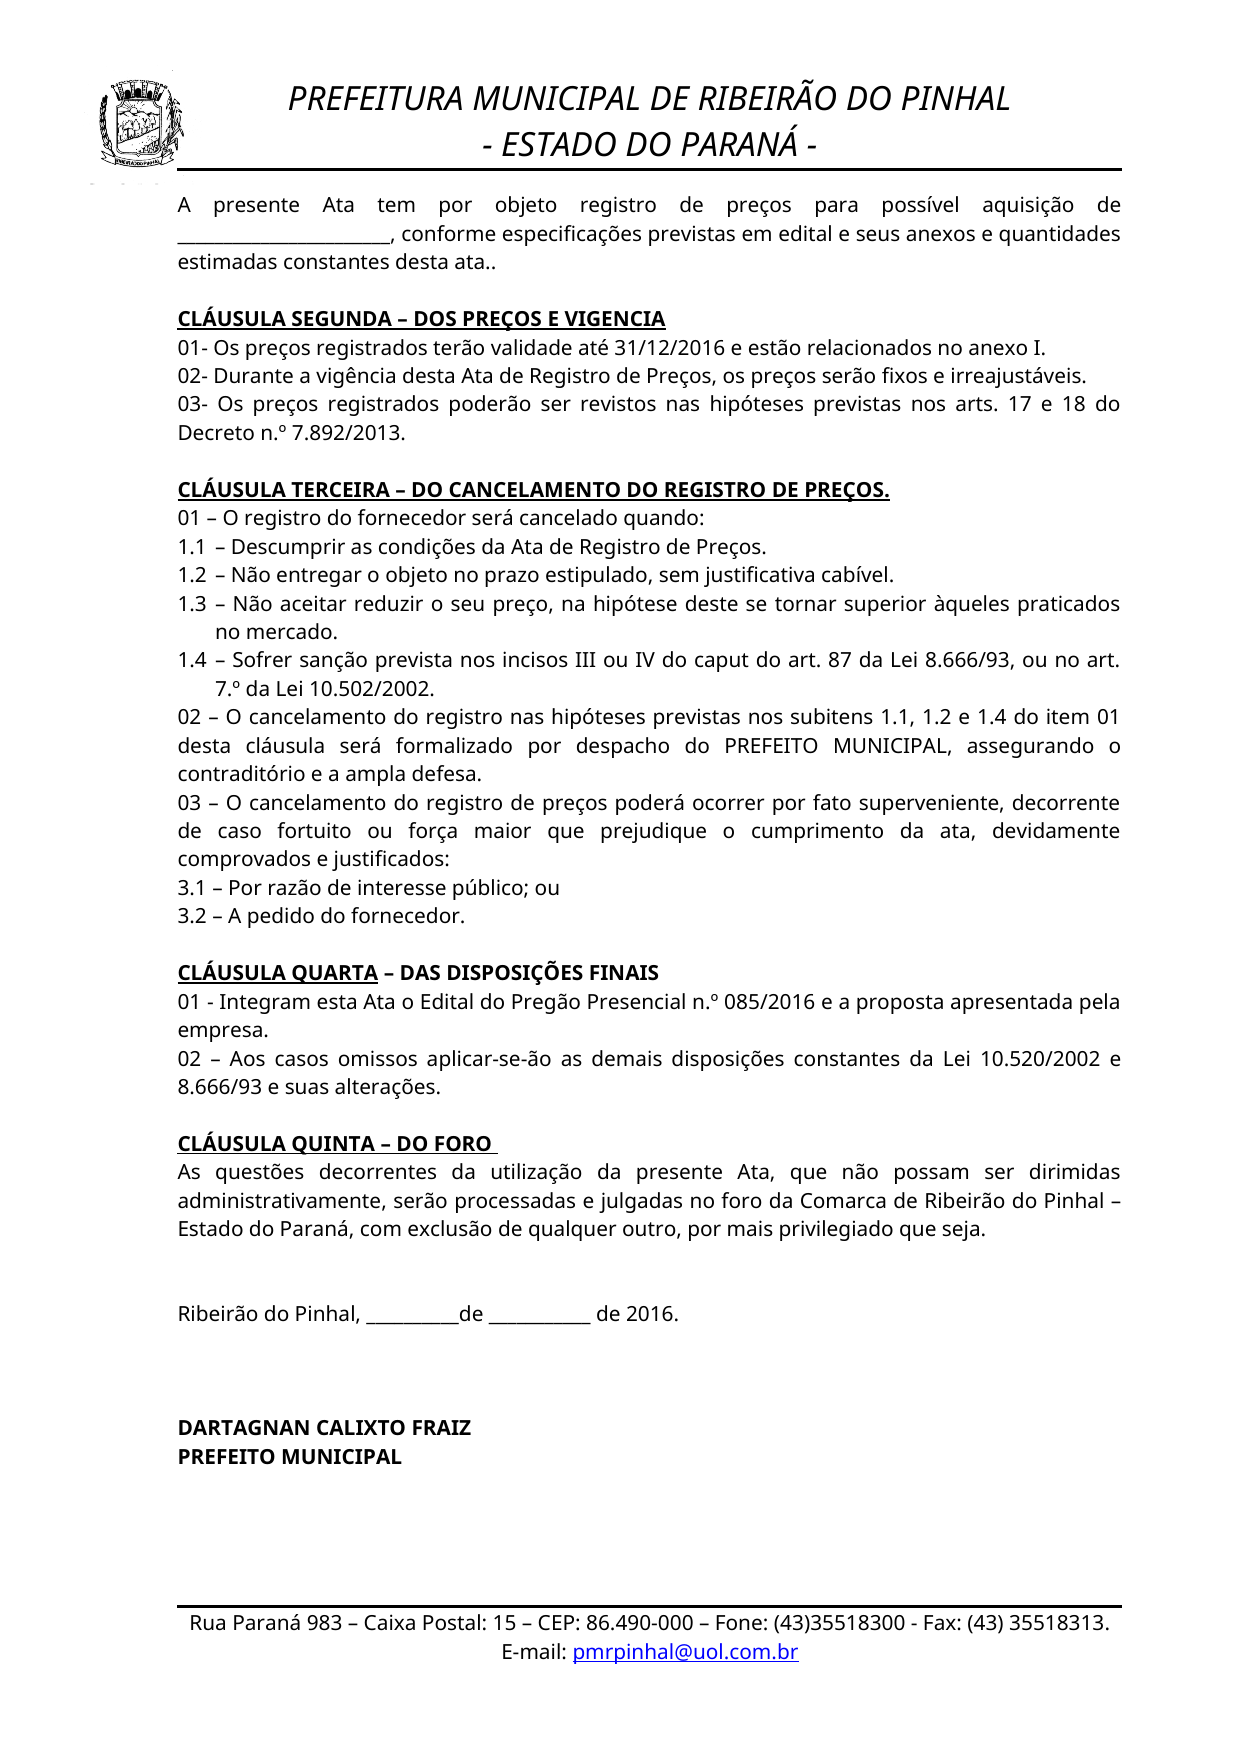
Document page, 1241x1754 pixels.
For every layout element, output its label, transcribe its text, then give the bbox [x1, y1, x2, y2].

text As questões decorrentes da utilização da presente Ata, que não possam ser dirimidas administrativamente, serão processadas e julgadas no foro da Comarca de Ribeirão do Pinhal – Estado do Paraná, com exclusão de qualquer outro, por mais privilegiado que seja. [177, 1157, 1122, 1243]
picture [83, 65, 202, 185]
text Ribeirão do Pinhal, __________de ___________ de 2016. [177, 1299, 1122, 1328]
text 03 – O cancelamento do registro de preços poderá ocorrer por fato superveniente, decorrente de caso fortuito ou força maior que prejudique o cumprimento da ata, devidamente comprovados e justificados: [177, 788, 1122, 873]
text CLÁUSULA SEGUNDA – DOS PREÇOS E VIGENCIA [177, 304, 1122, 333]
text CLÁUSULA QUARTA – DAS DISPOSIÇÕES FINAIS [177, 958, 1122, 987]
list – Descumprir as condições da Ata de Registro de Preços. [177, 532, 1122, 560]
text 3.1 – Por razão de interesse público; ou [177, 873, 1122, 901]
text A presente Ata tem por objeto registro de preços para possível aquisição de _______________________, conforme especificações previstas em edital e seus anexos e quantidades estimadas constantes desta ata.. [177, 190, 1122, 276]
list – Não entregar o objeto no prazo estipulado, sem justificativa cabível. [177, 560, 1122, 589]
text 03- Os preços registrados poderão ser revistos nas hipóteses previstas nos arts. 17 e 18 do Decreto n.º 7.892/2013. [177, 389, 1122, 446]
text 02- Durante a vigência desta Ata de Registro de Preços, os preços serão fixos e irreajustáveis. [177, 361, 1122, 389]
list – Não aceitar reduzir o seu preço, na hipótese deste se tornar superior àqueles praticados no mercado. [177, 589, 1122, 646]
text CLÁUSULA TERCEIRA – DO CANCELAMENTO DO REGISTRO DE PREÇOS. [177, 475, 1122, 503]
list – Sofrer sanção prevista nos incisos III ou IV do caput do art. 87 da Lei 8.666/93, ou no art. 7.º da Lei 10.502/2002. [177, 646, 1122, 702]
text 01- Os preços registrados terão validade até 31/12/2016 e estão relacionados no anexo I. [177, 333, 1122, 361]
text CLÁUSULA QUINTA – DO FORO [177, 1129, 1122, 1157]
text 01 - Integram esta Ata o Edital do Pregão Presencial n.º 085/2016 e a proposta apresentada pela empresa. [177, 987, 1122, 1044]
text 02 – Aos casos omissos aplicar-se-ão as demais disposições constantes da Lei 10.520/2002 e 8.666/93 e suas alterações. [177, 1044, 1122, 1101]
text 01 – O registro do fornecedor será cancelado quando: [177, 503, 1122, 532]
text PREFEITO MUNICIPAL [177, 1442, 1122, 1470]
text DARTAGNAN CALIXTO FRAIZ [177, 1413, 1122, 1442]
text 02 – O cancelamento do registro nas hipóteses previstas nos subitens 1.1, 1.2 e 1.4 do item 01 desta cláusula será formalizado por despacho do PREFEITO MUNICIPAL, assegurando o contraditório e a ampla defesa. [177, 702, 1122, 788]
text 3.2 – A pedido do fornecedor. [177, 901, 1122, 930]
